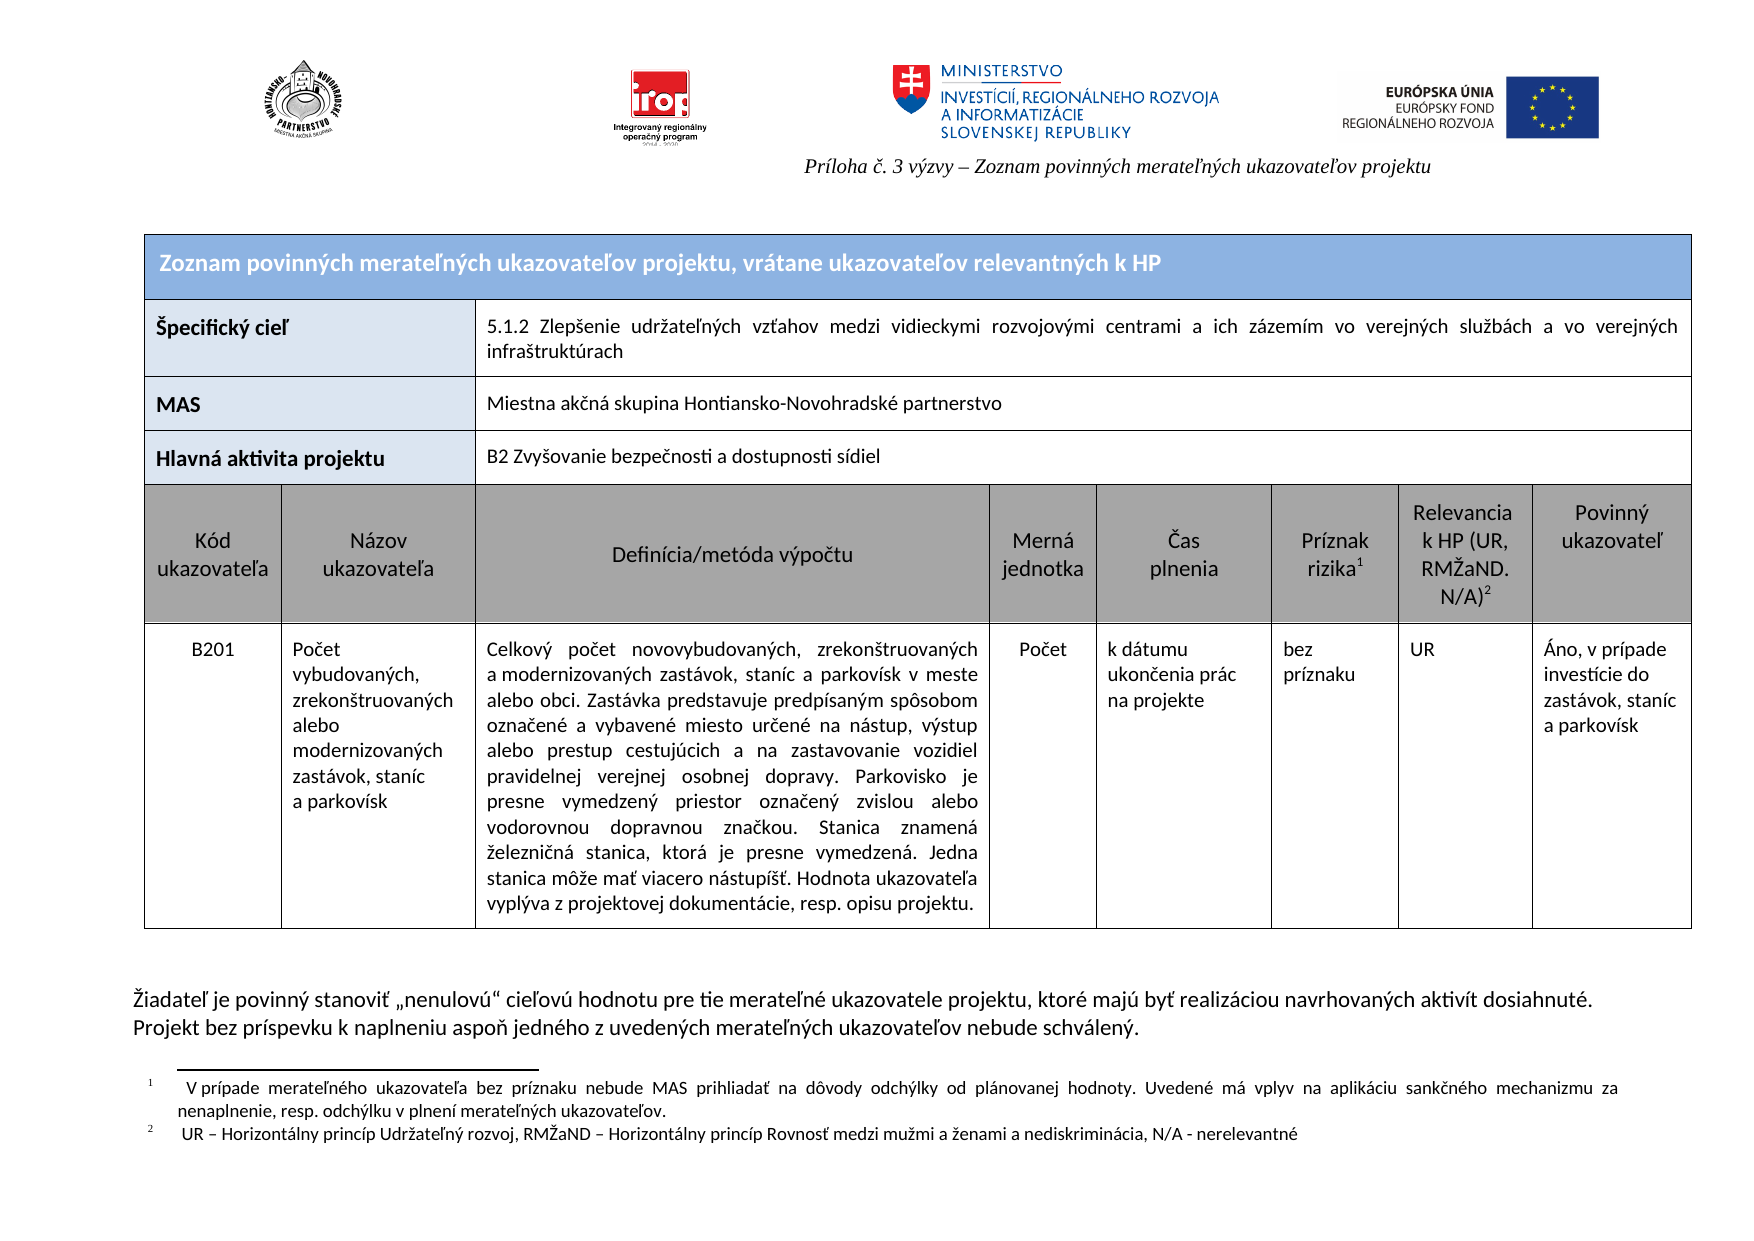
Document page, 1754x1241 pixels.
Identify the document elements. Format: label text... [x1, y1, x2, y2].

picture [614, 69, 707, 145]
table_cell Definícia/metóda výpočtu [476, 485, 989, 622]
table_cell Názov ukazovateľa [282, 485, 475, 622]
picture [1335, 71, 1602, 143]
table_cell [476, 431, 1691, 484]
table_cell Merná jednotka [990, 485, 1096, 622]
table_cell Povinný ukazovateľ [1533, 485, 1691, 622]
table_cell Áno, v prípade investície do zastávok, staníc a parkovísk [1533, 624, 1691, 928]
table_cell Kód ukazovateľa [145, 485, 281, 622]
table_cell Čas plnenia [1097, 485, 1271, 622]
table_cell Relevancia k HP (UR, RMŽaND. N/A) [1399, 485, 1532, 622]
text Žiadateľ je povinný stanoviť „nenulovú“ cieľovú hodnotu pre tie merateľné ukazovatele projektu, ktoré majú byť realizáciou navrhovaných aktivít dosiahnuté. [133, 985, 1653, 1013]
table_cell Počet vybudovaných, zrekonštruovaných alebo modernizovaných zastávok, staníc a parkovísk [282, 624, 475, 928]
text Projekt bez príspevku k naplneniu aspoň jedného z uvedených merateľných ukazovateľov nebude schválený. [133, 1013, 1653, 1041]
table_cell Príznak rizika [1272, 485, 1398, 622]
table_cell Hlavná aktivita projektu [145, 431, 475, 484]
table_cell B201 [145, 624, 281, 928]
table_cell Celkový počet novovybudovaných, zrekonštruovaných a modernizovaných zastávok, staníc a parkovísk v meste alebo obci. Zastávka predstavuje predpísaným spôsobom označené a vybavené miesto určené na nástup, výstup alebo prestup cestujúcich a na zastavovanie vozidiel pravidelnej verejnej osobnej dopravy. Parkovisko je presne vymedzený priestor označený zvislou alebo vodorovnou dopravnou značkou. Stanica znamená železničná stanica, ktorá je presne vymedzená. Jedna stanica môže mať viacero nástupíšť. Hodnota ukazovateľa vyplýva z projektovej dokumentácie, resp. opisu projektu. [476, 624, 989, 928]
table_cell Miestna akčná skupina Hontiansko-Novohradské partnerstvo [476, 377, 1691, 430]
table_header Zoznam povinných merateľných ukazovateľov projektu, vrátane ukazovateľov relevantných k HP [145, 235, 1691, 299]
picture [892, 65, 1219, 142]
table_cell Počet [990, 624, 1096, 928]
table_cell bez príznaku [1272, 624, 1398, 928]
table_cell [476, 300, 1691, 376]
table_cell MAS [145, 377, 475, 430]
text Príloha č. 3 výzvy – Zoznam povinných merateľných ukazovateľov projektu [177, 153, 1621, 178]
table_cell UR [1399, 624, 1532, 928]
picture [257, 51, 349, 147]
table_cell k dátumu ukončenia prác na projekte [1097, 624, 1271, 928]
table_cell Špecifický cieľ [145, 300, 475, 376]
